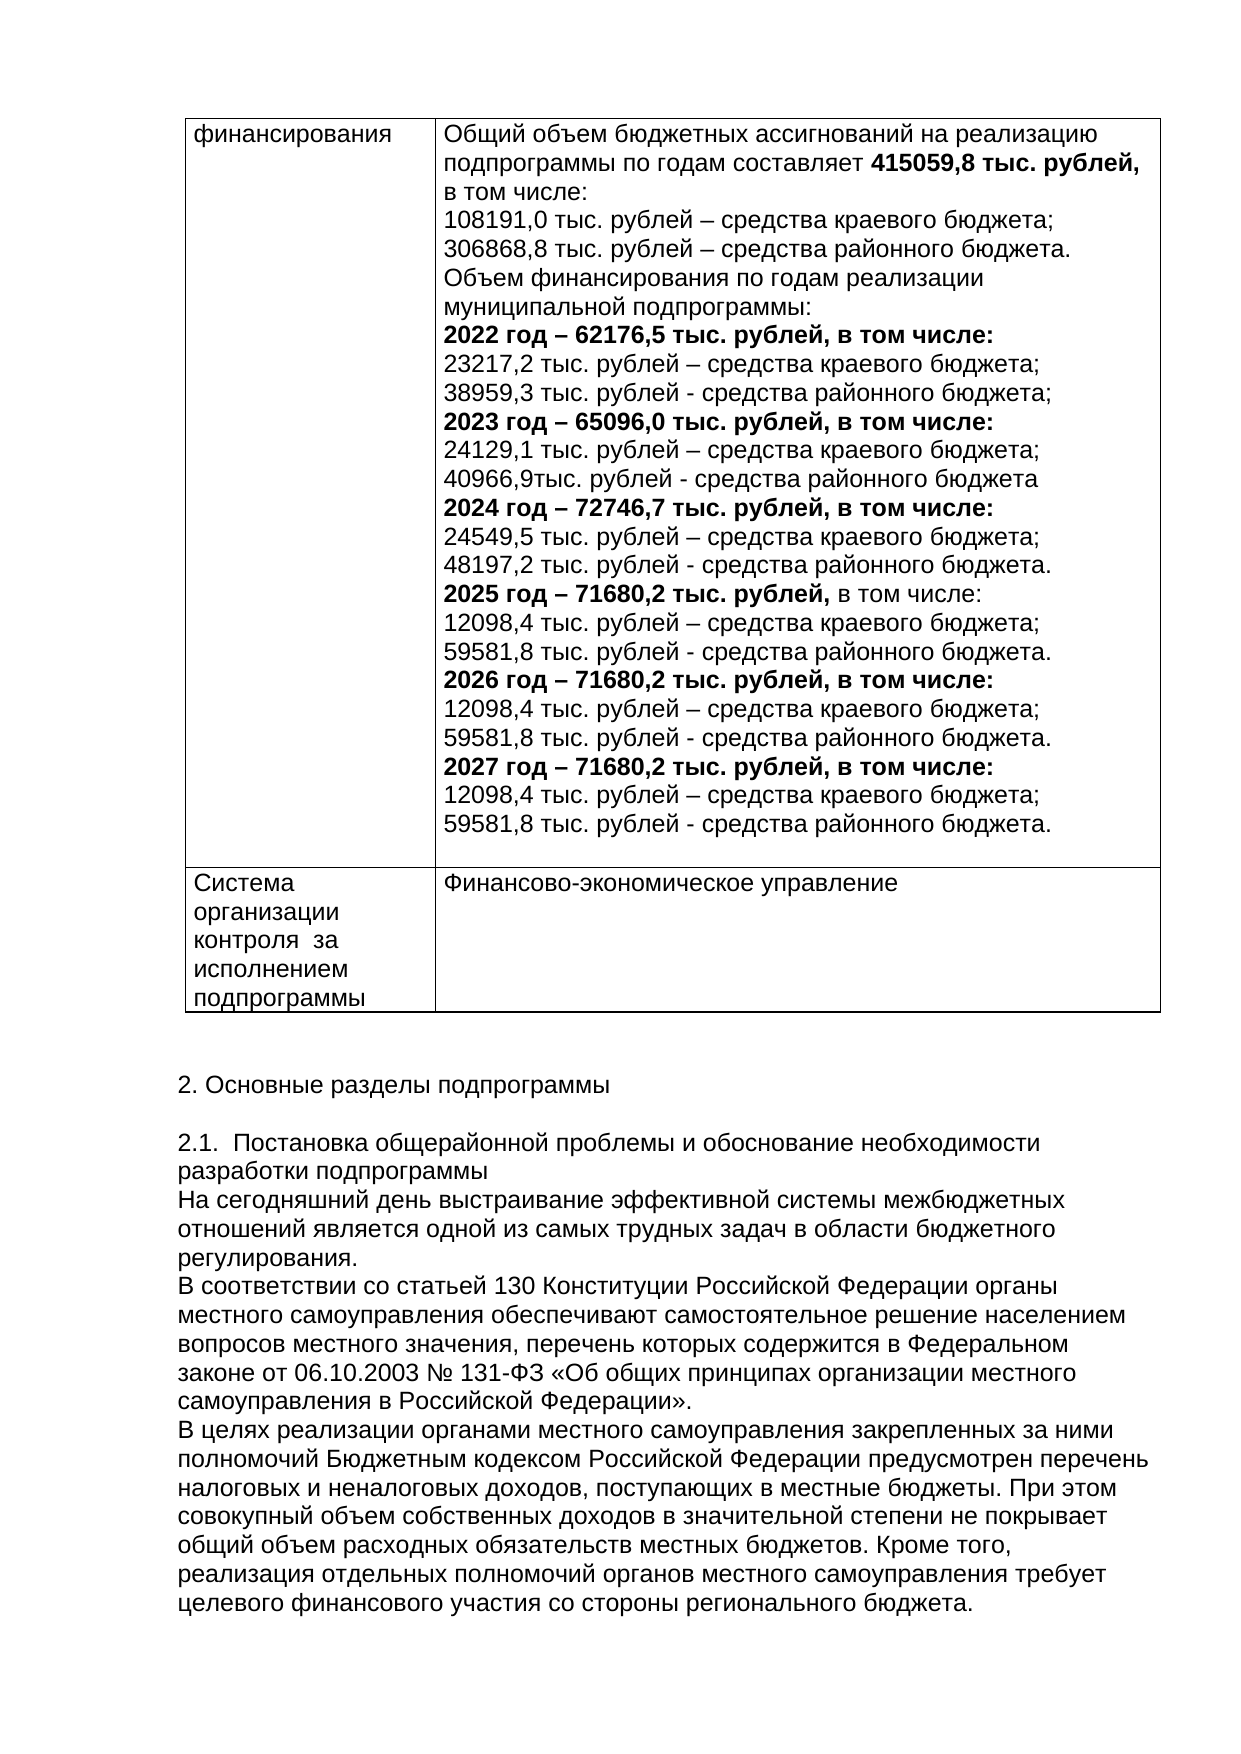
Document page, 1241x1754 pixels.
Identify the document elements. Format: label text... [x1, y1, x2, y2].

table_cell Система организации контроля за исполнением подпрограммы [186, 868, 435, 1011]
text На сегодняшний день выстраивание эффективной системы межбюджетных отношений является одной из самых трудных задач в области бюджетного регулирования. [177, 1185, 1152, 1271]
text В целях реализации органами местного самоуправления закрепленных за ними полномочий Бюджетным кодексом Российской Федерации предусмотрен перечень налоговых и неналоговых доходов, поступающих в местные бюджеты. При этом совокупный объем собственных доходов в значительной степени не покрывает общий объем расходных обязательств местных бюджетов. Кроме того, реализация отдельных полномочий органов местного самоуправления требует целевого финансового участия со стороны регионального бюджета. [177, 1415, 1152, 1616]
text 2. Основные разделы подпрограммы [177, 1070, 1152, 1099]
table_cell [186, 119, 435, 867]
text В соответствии со статьей 130 Конституции Российской Федерации органы местного самоуправления обеспечивают самостоятельное решение населением вопросов местного значения, перечень которых содержится в Федеральном законе от 06.10.2003 № 131-ФЗ «Об общих принципах организации местного самоуправления в Российской Федерации». [177, 1271, 1152, 1415]
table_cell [436, 119, 1160, 867]
table_cell Финансово-экономическое управление [436, 868, 1160, 1011]
text 2.1. Постановка общерайонной проблемы и обоснование необходимости разработки подпрограммы [177, 1127, 1152, 1185]
